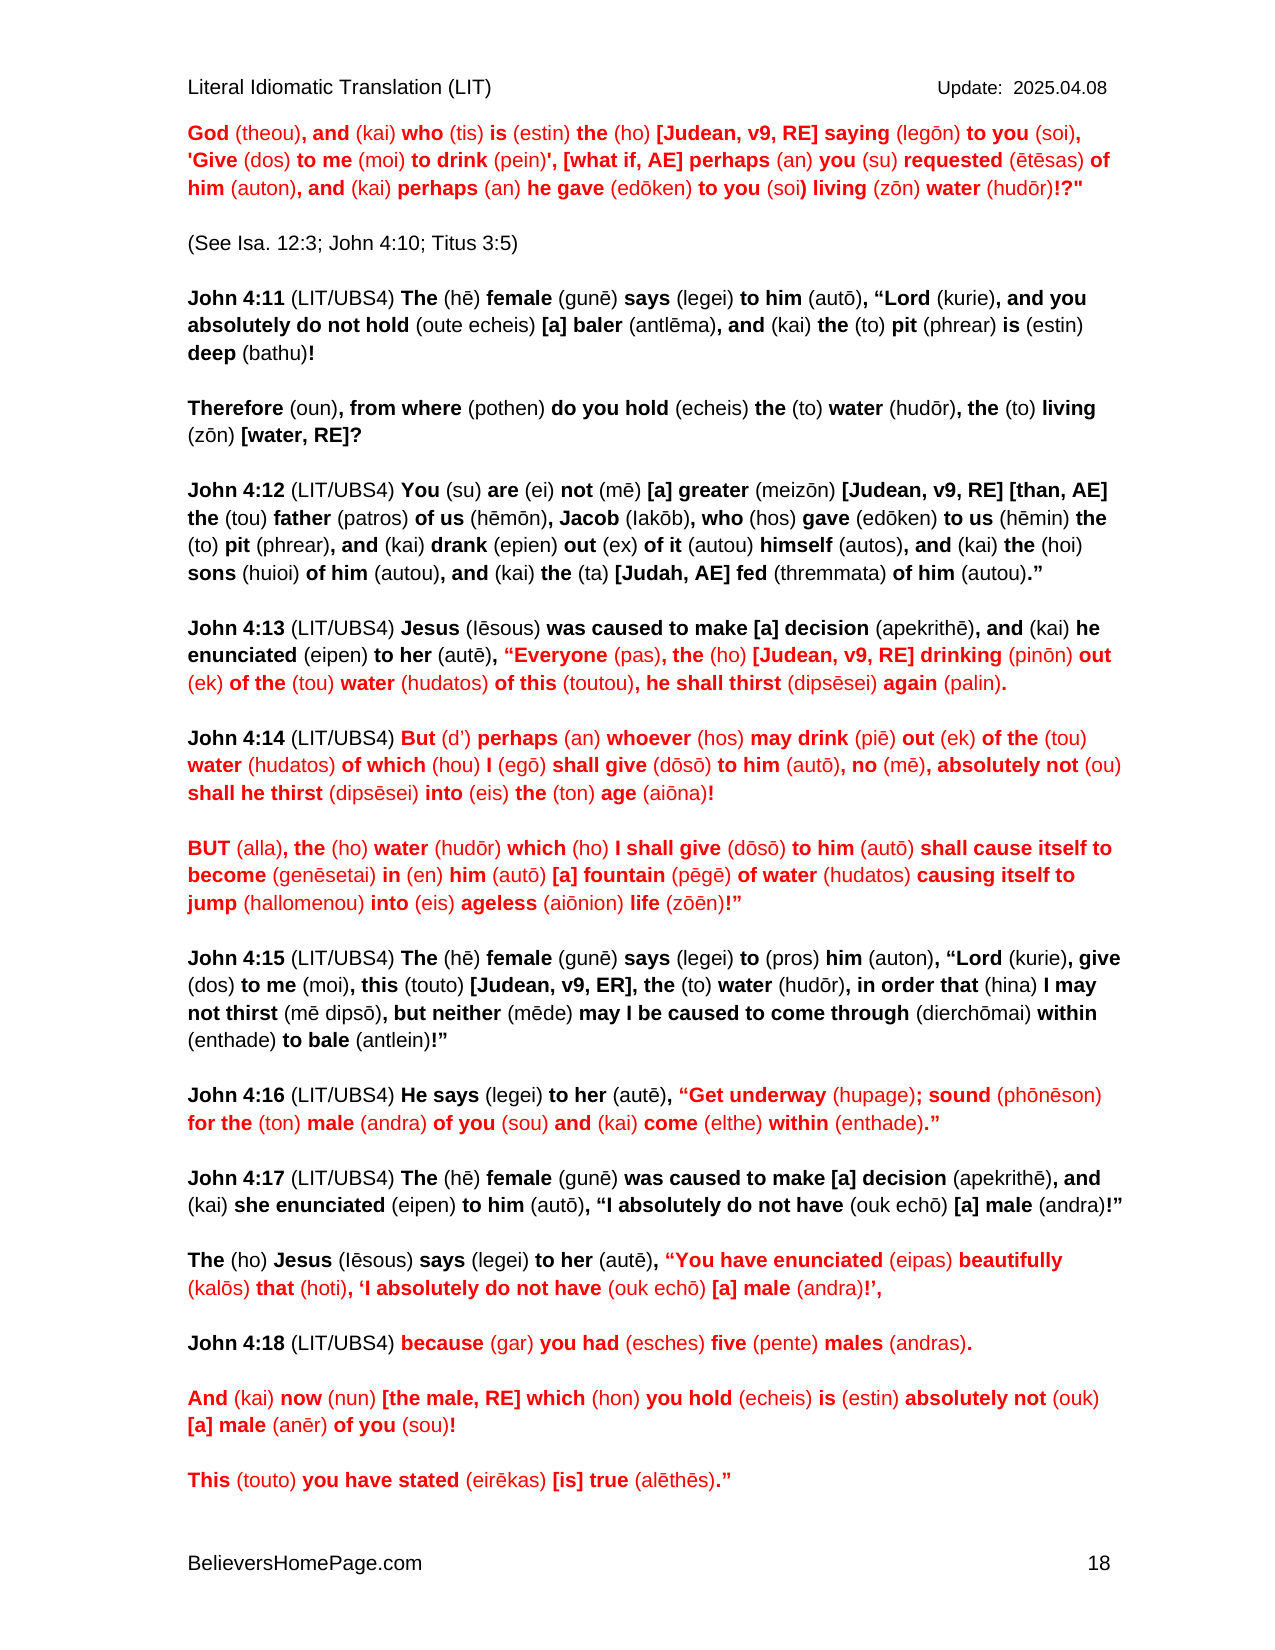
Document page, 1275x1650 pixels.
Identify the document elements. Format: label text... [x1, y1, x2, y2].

text John 4:17 (LIT/UBS4) The (hē) female (gunē) was caused to make [a] decision (apekrithē), and (kai) she enunciated (eipen) to him (autō), “I absolutely do not have (ouk echō) [a] male (andra)!” [187, 1166, 1125, 1217]
text John 4:15 (LIT/UBS4) The (hē) female (gunē) says (legei) to (pros) him (auton), “Lord (kurie), give (dos) to me (moi), this (touto) [Judean, v9, ER], the (to) water (hudōr), in order that (hina) I may not thirst (mē dipsō), but neither (mēde) may I be caused to come through (dierchōmai) within (enthade) to bale (antlein)!” [187, 946, 1125, 1052]
text This (touto) you have stated (eirēkas) [is] true (alēthēs).” [187, 1468, 1125, 1492]
text BUT (alla), the (ho) water (hudōr) which (ho) I shall give (dōsō) to him (autō) shall cause itself to become (genēsetai) in (en) him (autō) [a] fountain (pēgē) of water (hudatos) causing itself to jump (hallomenou) into (eis) ageless (aiōnion) life (zōēn)!” [187, 836, 1125, 914]
text Therefore (oun), from where (pothen) do you hold (echeis) the (to) water (hudōr), the (to) living (zōn) [water, RE]? [187, 396, 1125, 447]
text John 4:12 (LIT/UBS4) You (su) are (ei) not (mē) [a] greater (meizōn) [Judean, v9, RE] [than, AE] the (tou) father (patros) of us (hēmōn), Jacob (Iakōb), who (hos) gave (edōken) to us (hēmin) the (to) pit (phrear), and (kai) drank (epien) out (ex) of it (autou) himself (autos), and (kai) the (hoi) sons (huioi) of him (autou), and (kai) the (ta) [Judah, AE] fed (thremmata) of him (autou).” [187, 478, 1125, 584]
text John 4:18 (LIT/UBS4) because (gar) you had (esches) five (pente) males (andras). [187, 1331, 1125, 1354]
text John 4:14 (LIT/UBS4) But (d’) perhaps (an) whoever (hos) may drink (piē) out (ek) of the (tou) water (hudatos) of which (hou) I (egō) shall give (dōsō) to him (autō), no (mē), absolutely not (ou) shall he thirst (dipsēsei) into (eis) the (ton) age (aiōna)! [187, 726, 1125, 804]
text John 4:16 (LIT/UBS4) He says (legei) to her (autē), “Get underway (hupage); sound (phōnēson) for the (ton) male (andra) of you (sou) and (kai) come (elthe) within (enthade).” [187, 1083, 1125, 1134]
text The (ho) Jesus (Iēsous) says (legei) to her (autē), “You have enunciated (eipas) beautifully (kalōs) that (hoti), ‘I absolutely do not have (ouk echō) [a] male (andra)!’, [187, 1248, 1125, 1299]
text (See Isa. 12:3; John 4:10; Titus 3:5) [187, 231, 1125, 254]
text And (kai) now (nun) [the male, RE] which (hon) you hold (echeis) is (estin) absolutely not (ouk) [a] male (anēr) of you (sou)! [187, 1386, 1125, 1437]
text John 4:11 (LIT/UBS4) The (hē) female (gunē) says (legei) to him (autō), “Lord (kurie), and you absolutely do not hold (oute echeis) [a] baler (antlēma), and (kai) the (to) pit (phrear) is (estin) deep (bathu)! [187, 286, 1125, 364]
text John 4:13 (LIT/UBS4) Jesus (Iēsous) was caused to make [a] decision (apekrithē), and (kai) he enunciated (eipen) to her (autē), “Everyone (pas), the (ho) [Judean, v9, RE] drinking (pinōn) out (ek) of the (tou) water (hudatos) of this (toutou), he shall thirst (dipsēsei) again (palin). [187, 616, 1125, 694]
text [187, 121, 1125, 199]
